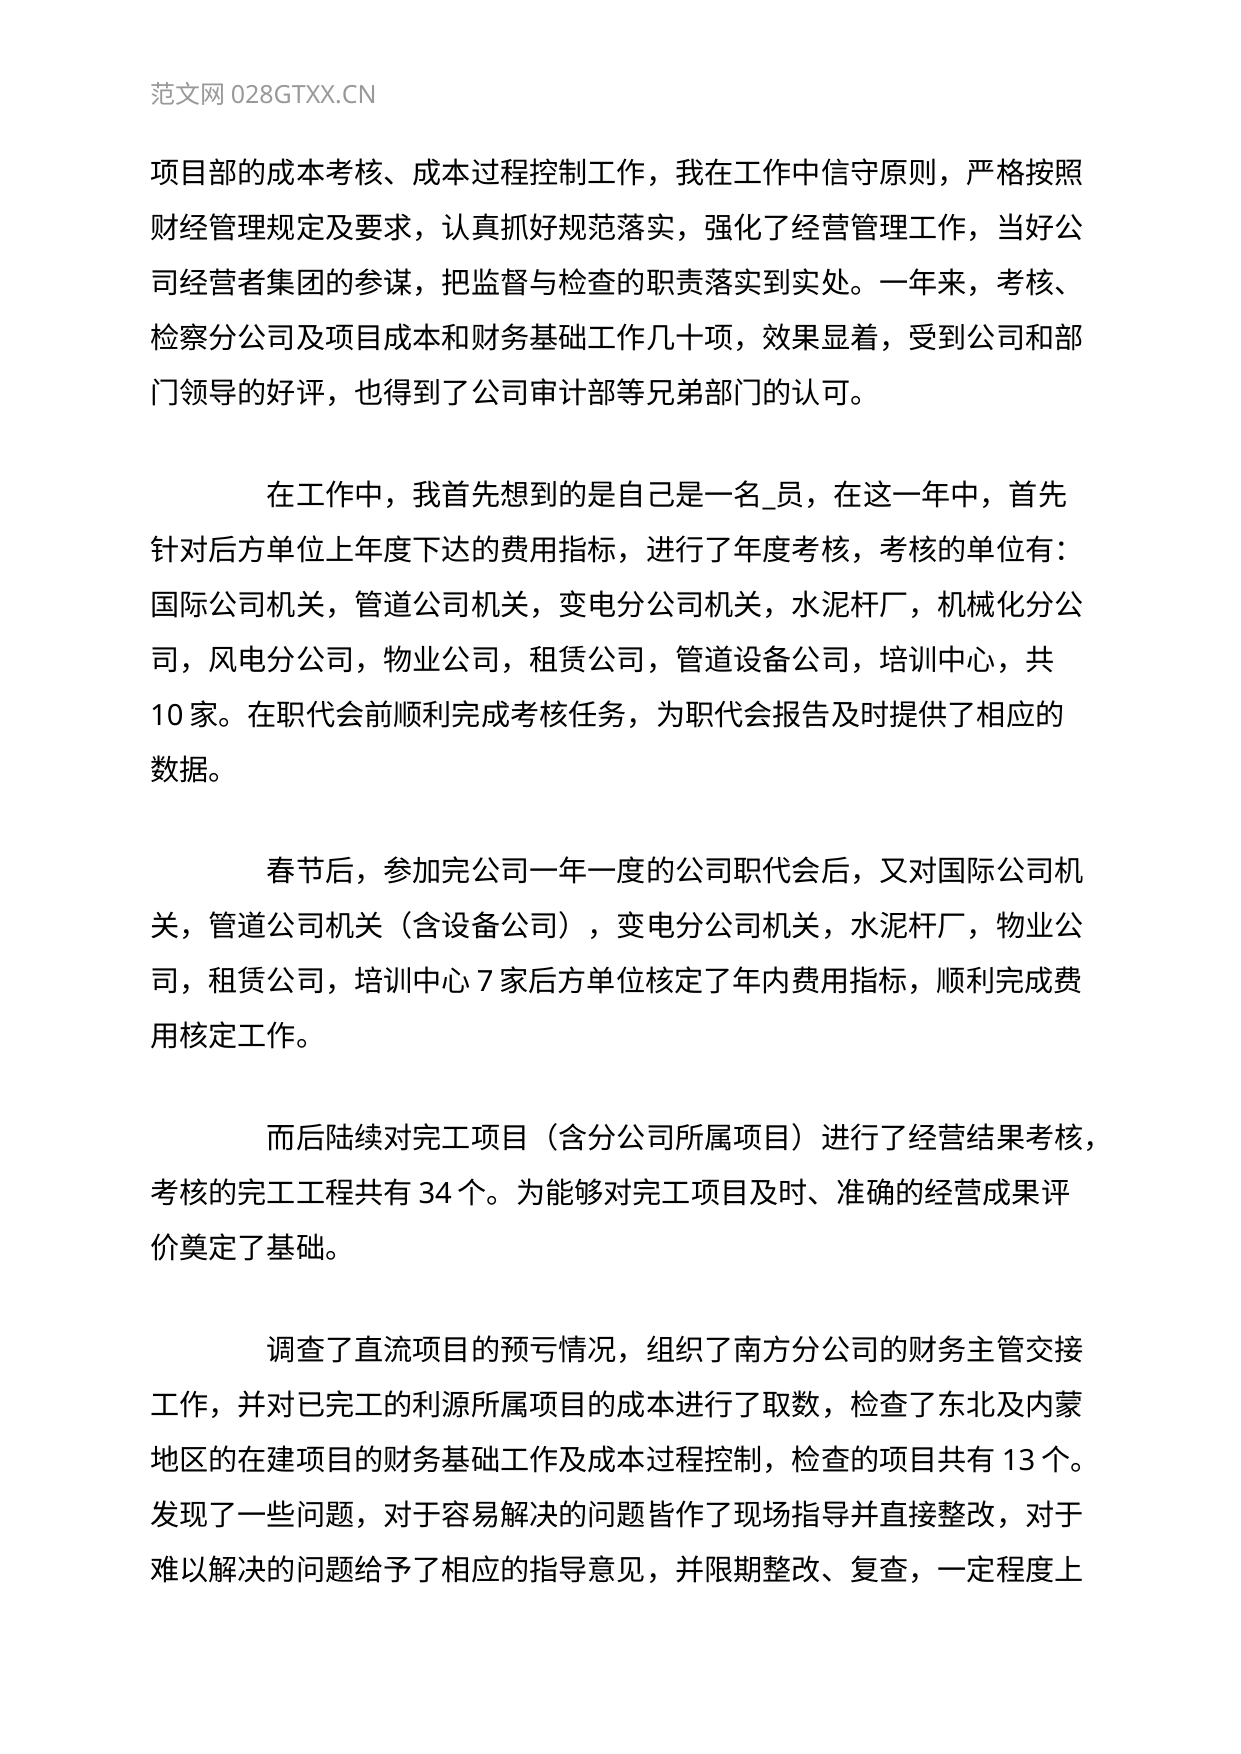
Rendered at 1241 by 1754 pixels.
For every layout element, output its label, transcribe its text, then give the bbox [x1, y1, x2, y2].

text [150, 150, 1090, 412]
text 春节后，参加完公司一年一度的公司职代会后，又对国际公司机关，管道公司机关（含设备公司），变电分公司机关，水泥杆厂，物业公司，租赁公司，培训中心7家后方单位核定了年内费用指标，顺利完成费用核定工作。 [150, 848, 1090, 1055]
text 在工作中，我首先想到的是自己是一名_员，在这一年中，首先针对后方单位上年度下达的费用指标，进行了年度考核，考核的单位有：国际公司机关，管道公司机关，变电分公司机关，水泥杆厂，机械化分公司，风电分公司，物业公司，租赁公司，管道设备公司，培训中心，共10家。在职代会前顺利完成考核任务，为职代会报告及时提供了相应的数据。 [150, 471, 1090, 788]
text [150, 1326, 1090, 1588]
text 而后陆续对完工项目（含分公司所属项目）进行了经营结果考核，考核的完工工程共有34个。为能够对完工项目及时、准确的经营成果评价奠定了基础。 [150, 1114, 1090, 1267]
